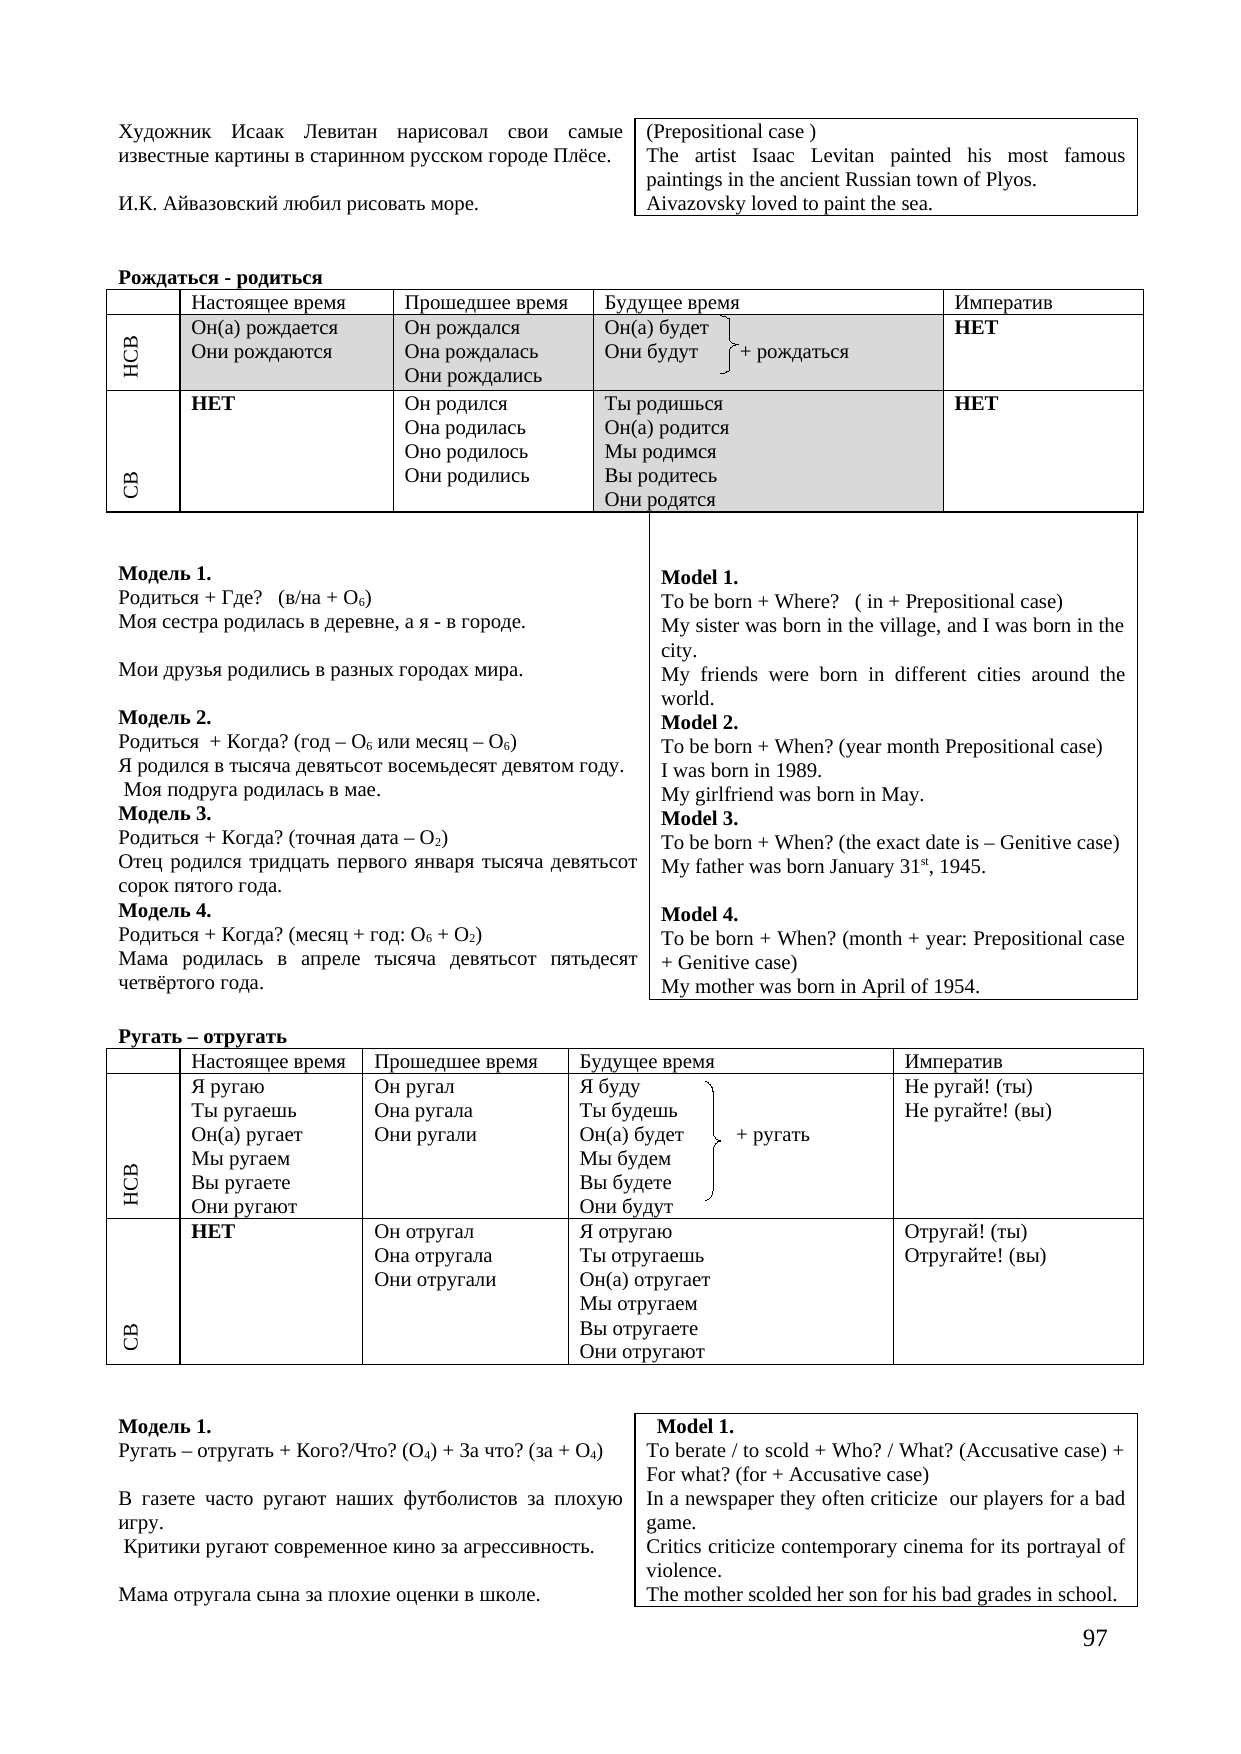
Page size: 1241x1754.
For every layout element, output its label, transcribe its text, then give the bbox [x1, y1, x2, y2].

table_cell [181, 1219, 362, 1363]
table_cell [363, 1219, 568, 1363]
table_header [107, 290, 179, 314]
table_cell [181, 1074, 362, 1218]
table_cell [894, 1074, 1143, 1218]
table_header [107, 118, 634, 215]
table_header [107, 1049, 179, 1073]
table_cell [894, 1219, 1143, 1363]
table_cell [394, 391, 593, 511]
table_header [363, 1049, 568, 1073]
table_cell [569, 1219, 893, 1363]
text Рождаться - родиться [118, 264, 1107, 289]
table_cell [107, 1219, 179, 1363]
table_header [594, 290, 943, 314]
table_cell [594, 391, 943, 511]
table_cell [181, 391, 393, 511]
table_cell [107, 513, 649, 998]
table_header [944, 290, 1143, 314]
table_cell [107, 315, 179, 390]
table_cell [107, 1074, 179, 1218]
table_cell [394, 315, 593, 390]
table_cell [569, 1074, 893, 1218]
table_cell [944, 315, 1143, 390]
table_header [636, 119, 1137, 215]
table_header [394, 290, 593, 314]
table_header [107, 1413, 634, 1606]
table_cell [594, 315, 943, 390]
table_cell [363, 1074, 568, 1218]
text Ругать – отругать [118, 1023, 1107, 1048]
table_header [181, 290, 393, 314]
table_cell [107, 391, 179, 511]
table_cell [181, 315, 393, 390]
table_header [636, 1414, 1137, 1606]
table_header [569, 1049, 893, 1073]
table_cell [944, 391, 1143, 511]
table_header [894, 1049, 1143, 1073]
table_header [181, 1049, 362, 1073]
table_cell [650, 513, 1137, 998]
